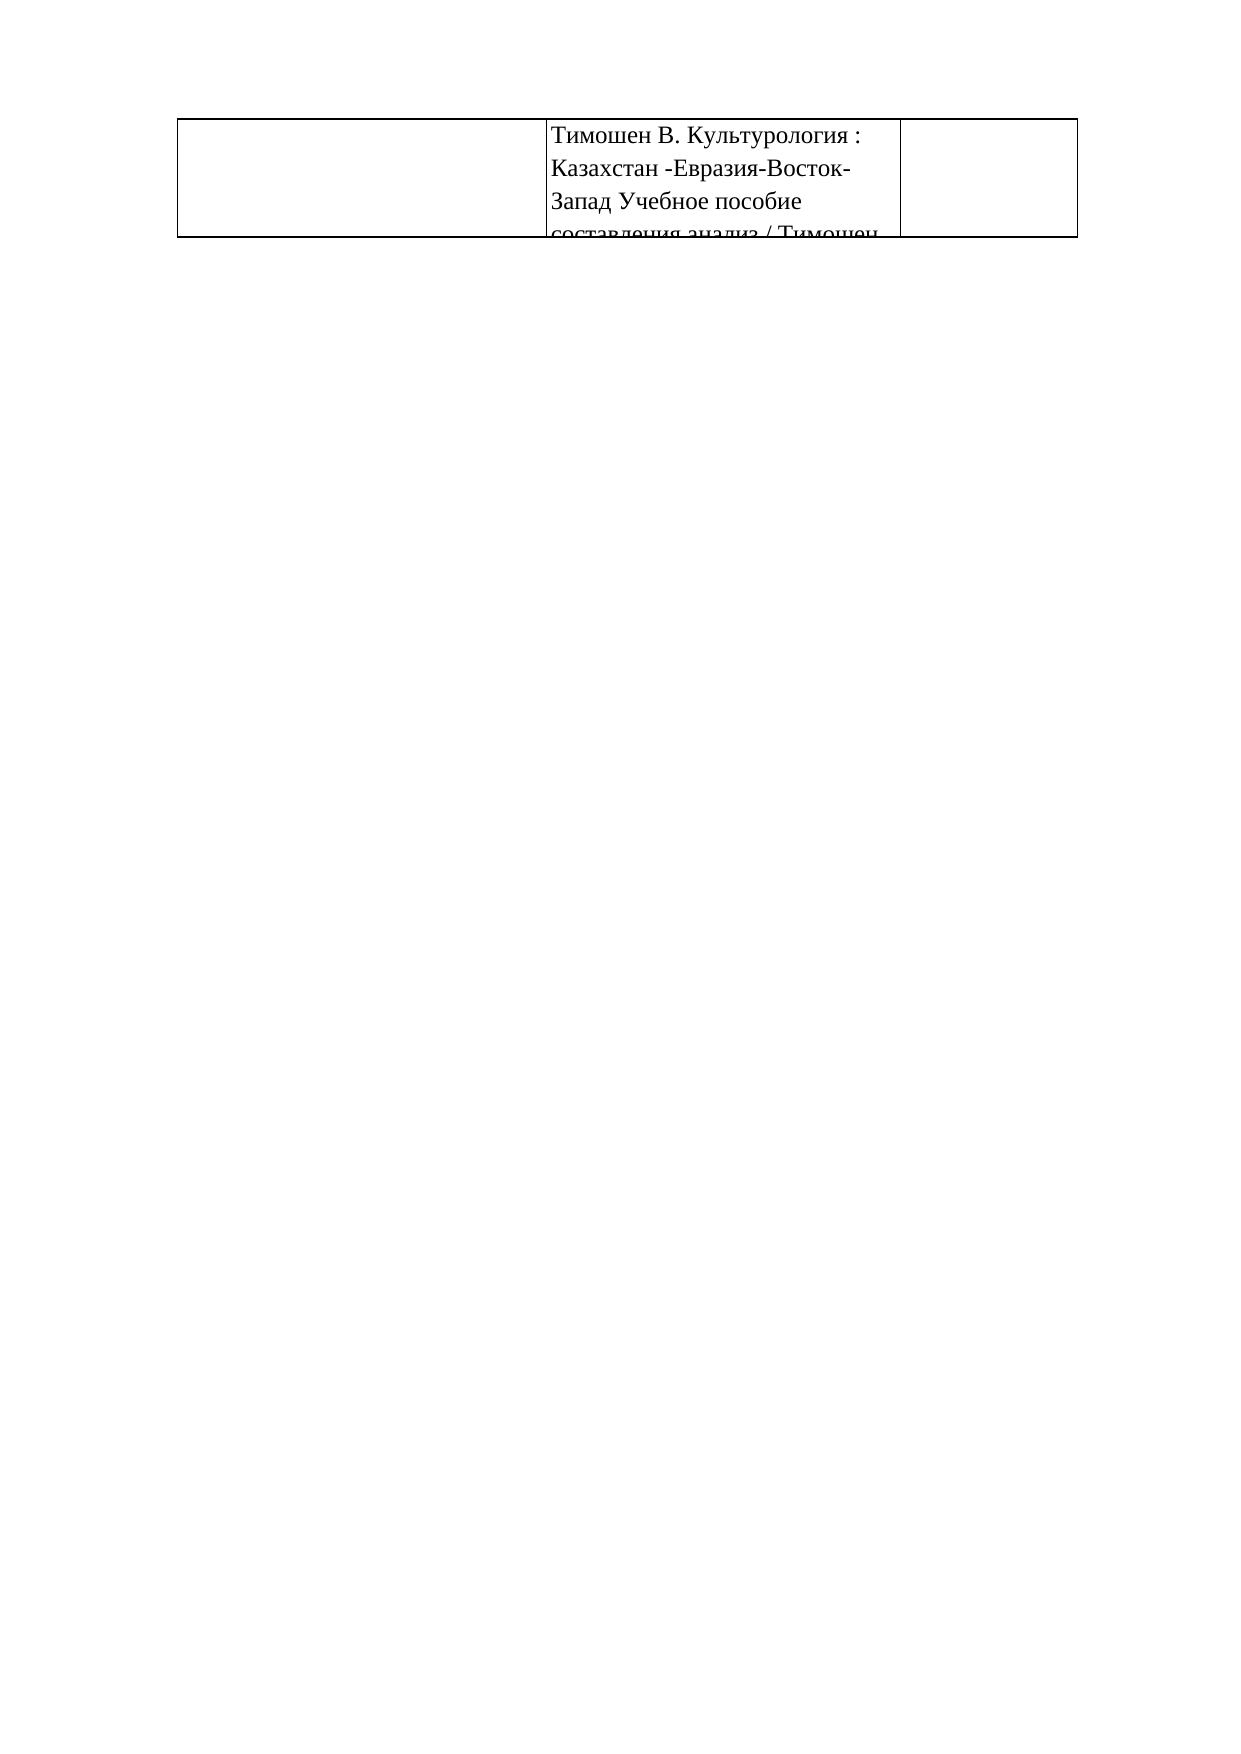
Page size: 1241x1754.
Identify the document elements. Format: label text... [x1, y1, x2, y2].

table_cell [901, 120, 1077, 236]
table_cell Тимошен В. Культурология : Казахстан -Евразия-Восток-Запад Учебное пособие составления анализ / Тимошен В. - Алматы, 2007. -400с Экземпляры: всего:1 -ХР(1) [547, 120, 900, 236]
table_cell [178, 120, 546, 236]
